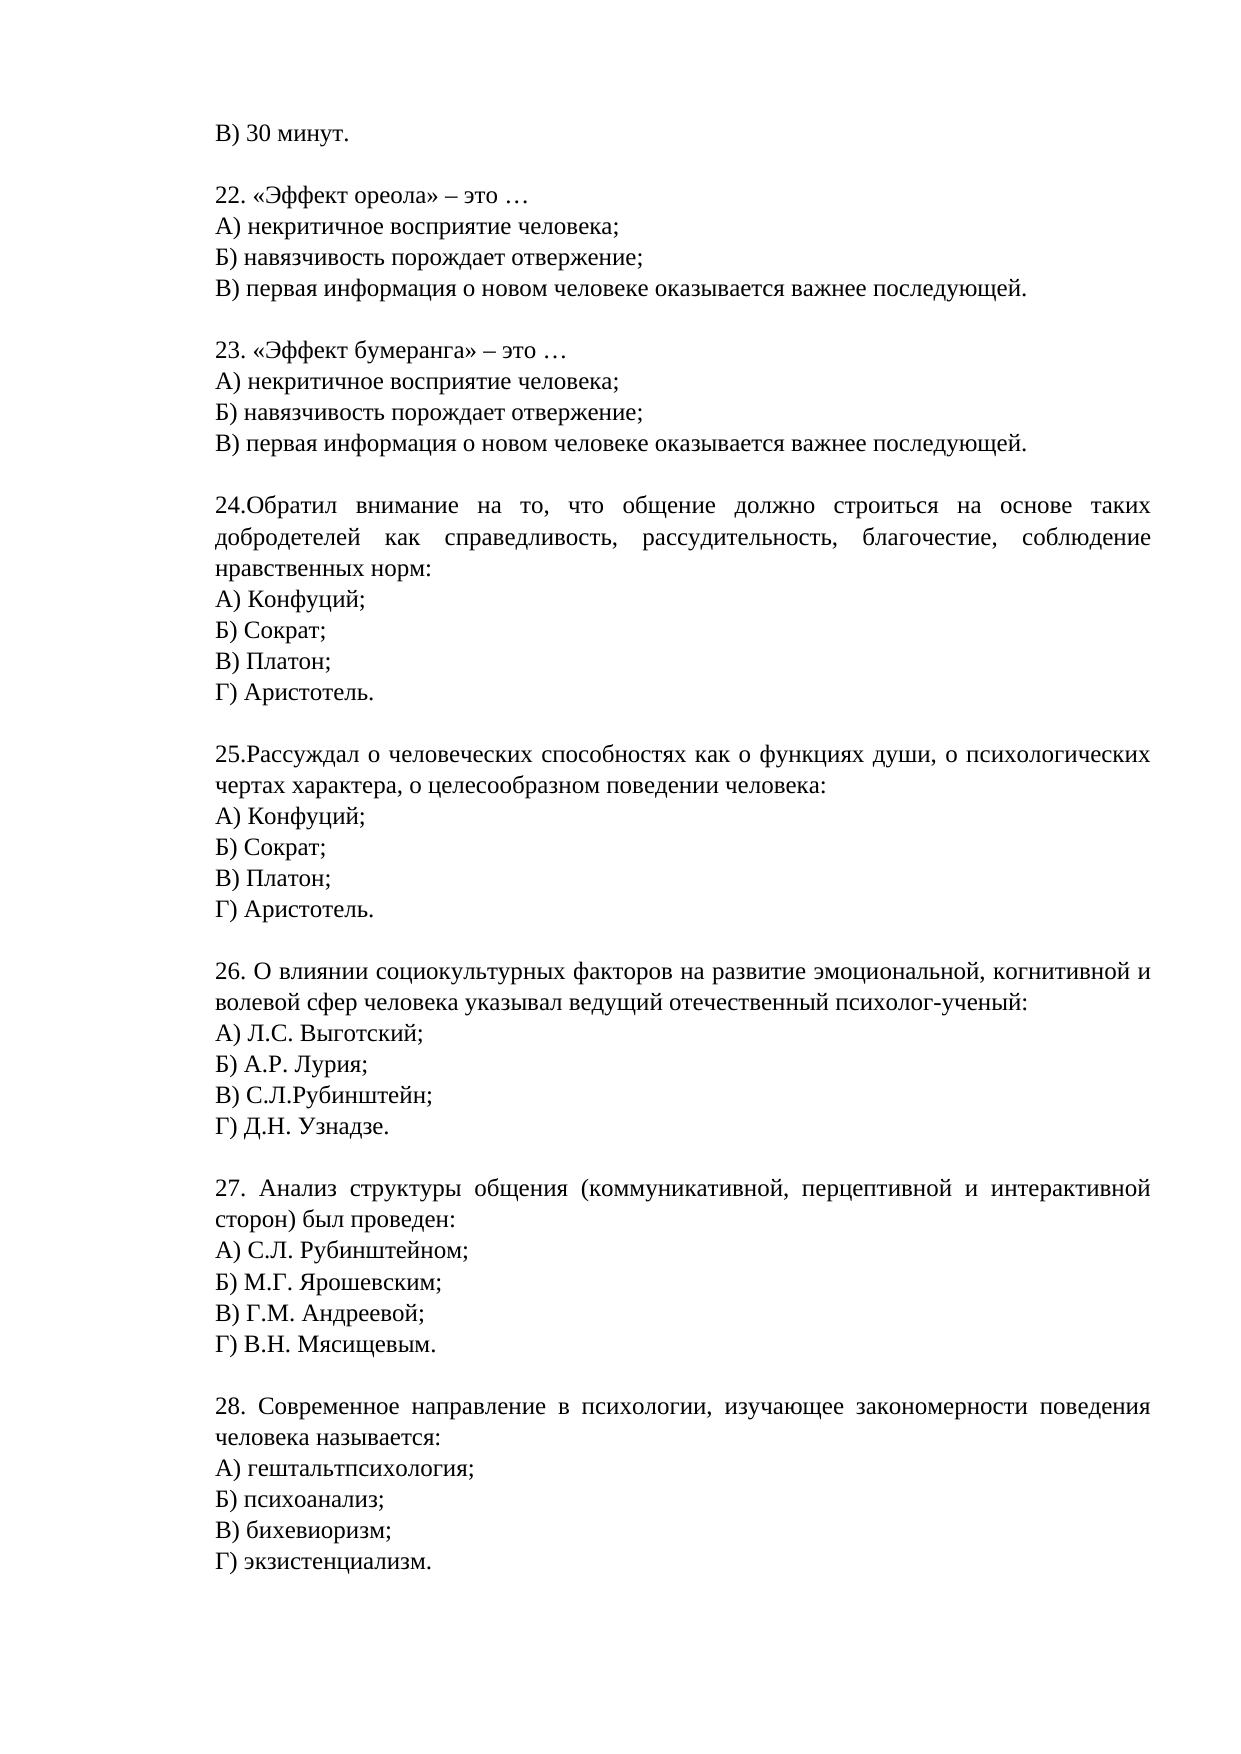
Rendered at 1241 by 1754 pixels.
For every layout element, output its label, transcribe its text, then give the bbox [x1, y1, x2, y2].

text Б) навязчивость порождает отвержение; [215, 397, 1152, 426]
text Б) психоанализ; [215, 1484, 1152, 1513]
text В) первая информация о новом человеке оказывается важнее последующей. [215, 273, 1152, 302]
text 23. «Эффект бумеранга» ‒ это … [215, 335, 1152, 364]
text Г) экзистенциализм. [215, 1546, 1152, 1575]
text Б) навязчивость порождает отвержение; [215, 242, 1152, 271]
text А) Л.С. Выготский; [215, 1018, 1152, 1047]
text А) С.Л. Рубинштейном; [215, 1236, 1152, 1264]
text 22. «Эффект ореола» ‒ это … [215, 180, 1152, 209]
text 27. Анализ структуры общения (коммуникативной, перцептивной и интерактивной сторон) был проведен: [215, 1173, 1152, 1233]
text 24.Обратил внимание на то, что общение должно строиться на основе таких добродетелей как справедливость, рассудительность, благочестие, соблюдение нравственных норм: [215, 491, 1152, 581]
text 26. О влиянии социокультурных факторов на развитие эмоциональной, когнитивной и волевой сфер человека указывал ведущий отечественный психолог-ученый: [215, 956, 1152, 1016]
text Г) Аристотель. [215, 677, 1152, 706]
text 25.Рассуждал о человеческих способностях как о функциях души, о психологических чертах характера, о целесообразном поведении человека: [215, 739, 1152, 799]
text Б) Сократ; [215, 615, 1152, 643]
text Г) Д.Н. Узнадзе. [215, 1111, 1152, 1140]
text В) Платон; [215, 646, 1152, 674]
text Г) В.Н. Мясищевым. [215, 1329, 1152, 1357]
text Г) Аристотель. [215, 894, 1152, 923]
text А) некритичное восприятие человека; [215, 211, 1152, 240]
text Б) М.Г. Ярошевским; [215, 1267, 1152, 1295]
text В) первая информация о новом человеке оказывается важнее последующей. [215, 428, 1152, 457]
text А) Конфуций; [215, 801, 1152, 830]
text Б) Сократ; [215, 832, 1152, 861]
text В) 30 минут. [215, 118, 1152, 147]
text Б) А.Р. Лурия; [215, 1049, 1152, 1078]
text В) Платон; [215, 863, 1152, 892]
text А) гештальтпсихология; [215, 1453, 1152, 1482]
text 28. Современное направление в психологии, изучающее закономерности поведения человека называется: [215, 1391, 1152, 1451]
text В) Г.М. Андреевой; [215, 1298, 1152, 1326]
text В) С.Л.Рубинштейн; [215, 1080, 1152, 1109]
text В) бихевиоризм; [215, 1515, 1152, 1544]
text А) некритичное восприятие человека; [215, 366, 1152, 395]
text А) Конфуций; [215, 584, 1152, 612]
